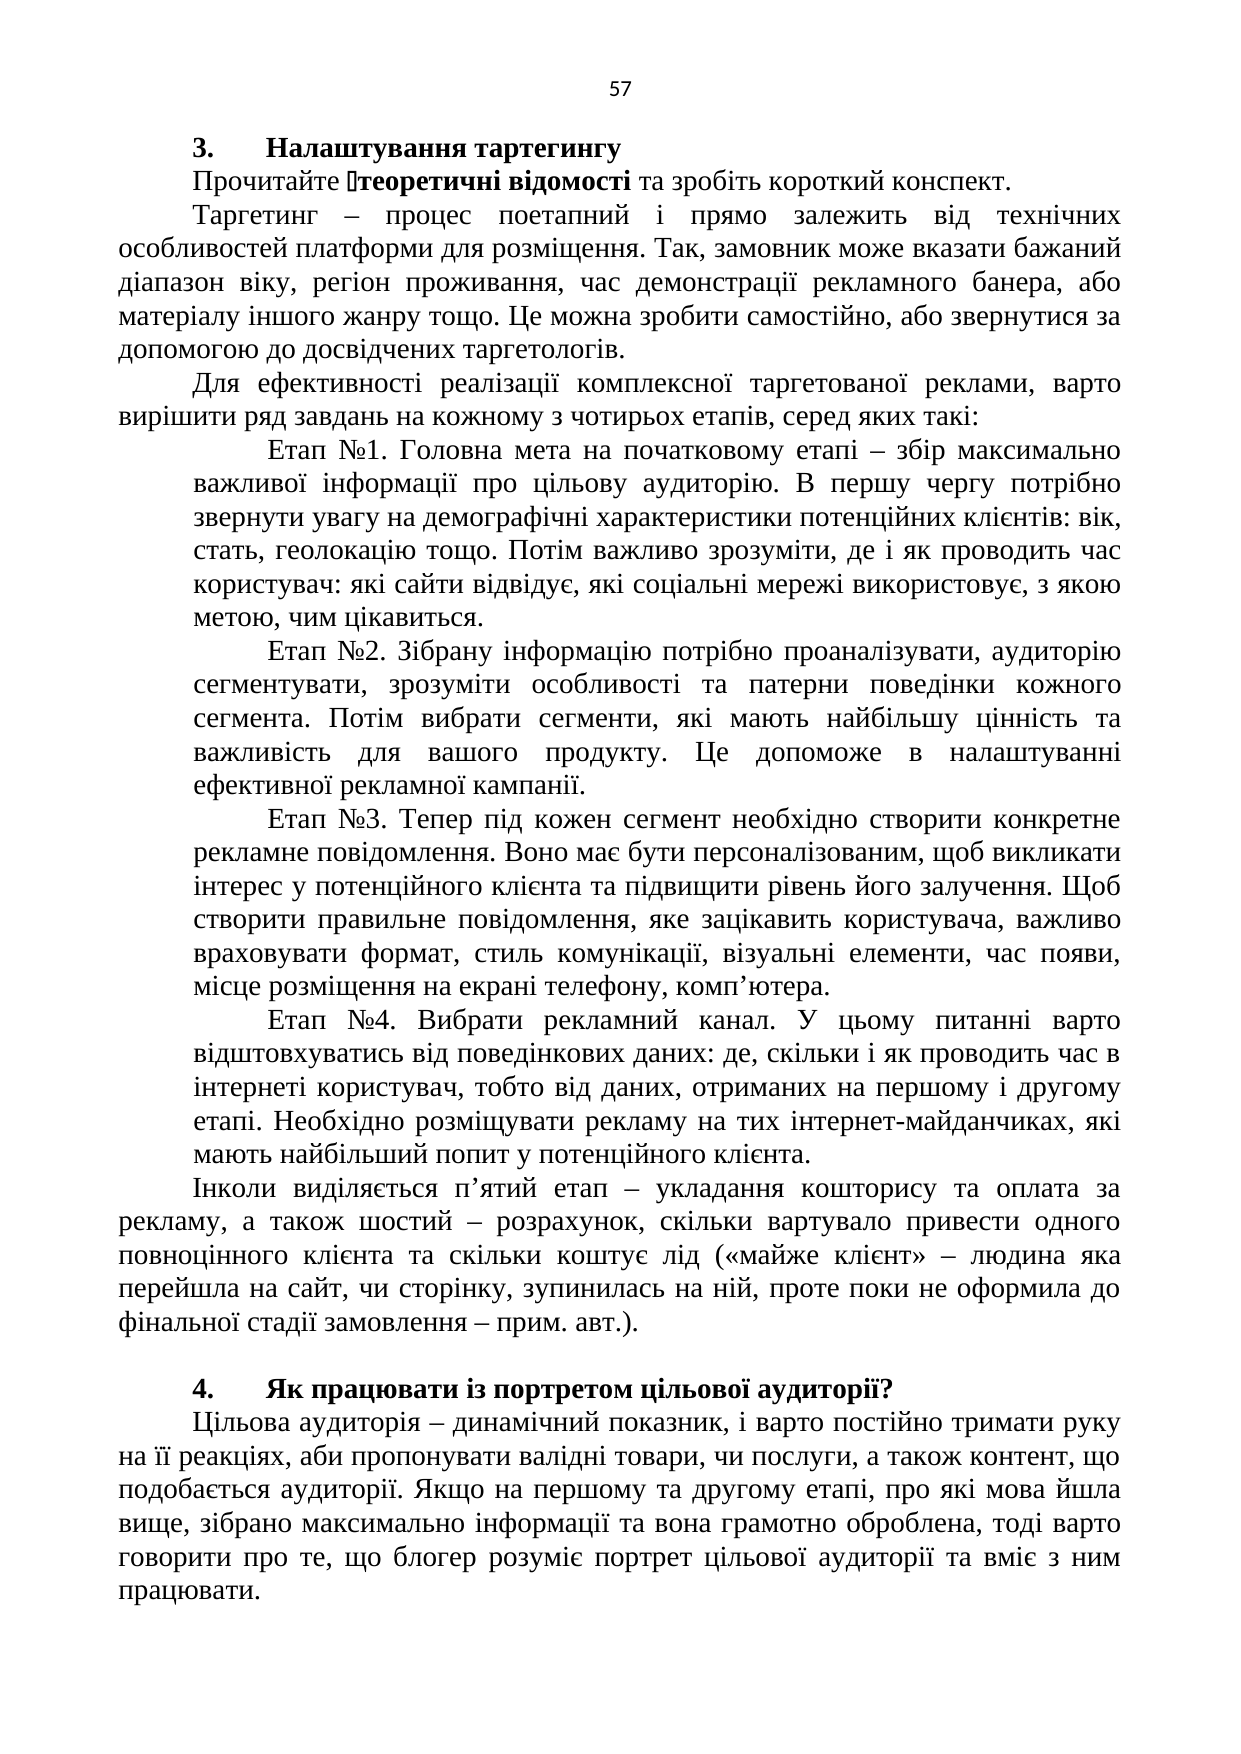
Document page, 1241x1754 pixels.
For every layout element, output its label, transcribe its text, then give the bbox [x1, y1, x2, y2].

list Як працювати із портретом цільової аудиторії? [118, 1371, 1122, 1404]
list Таргетинг – процес поетапний і прямо залежить від технічних особливостей платформи для розміщення. Так, замовник може вказати бажаний діапазон віку, регіон проживання, час демонстрації рекламного банера, або матеріалу іншого жанру тощо. Це можна зробити самостійно, або звернутися за допомогою до досвідчених таргетологів. [118, 197, 1122, 365]
list Прочитайте теоретичні відомості та зробіть короткий конспект. [118, 163, 1122, 197]
list Налаштування тартегингу [118, 130, 1122, 163]
list Інколи виділяється п’ятий етап – укладання кошторису та оплата за рекламу, а також шостий – розрахунок, скільки вартувало привести одного повноцінного клієнта та скільки коштує лід («майже клієнт» – людина яка перейшла на сайт, чи сторінку, зупинилась на ній, проте поки не оформила до фінальної стадії замовлення – прим. авт.). [118, 1170, 1122, 1337]
text Етап №1. Головна мета на початковому етапі – збір максимально важливої інформації про цільову аудиторію. В першу чергу потрібно звернути увагу на демографічні характеристики потенційних клієнтів: вік, стать, геолокацію тощо. Потім важливо зрозуміти, де і як проводить час користувач: які сайти відвідує, які соціальні мережі використовує, з якою метою, чим цікавиться. [193, 432, 1122, 633]
list Цільова аудиторія – динамічний показник, і варто постійно тримати руку на її реакціях, аби пропонувати валідні товари, чи послуги, а також контент, що подобається аудиторії. Якщо на першому та другому етапі, про які мова йшла вище, зібрано максимально інформації та вона грамотно оброблена, тоді варто говорити про те, що блогер розуміє портрет цільової аудиторії та вміє з ним працювати. [118, 1404, 1122, 1606]
text Етап №2. Зібрану інформацію потрібно проаналізувати, аудиторію сегментувати, зрозуміти особливості та патерни поведінки кожного сегмента. Потім вибрати сегменти, які мають найбільшу цінність та важливість для вашого продукту. Це допоможе в налаштуванні ефективної рекламної кампанії. [193, 633, 1122, 801]
text Етап №4. Вибрати рекламний канал. У цьому питанні варто відштовхуватись від поведінкових даних: де, скільки і як проводить час в інтернеті користувач, тобто від даних, отриманих на першому і другому етапі. Необхідно розміщувати рекламу на тих інтернет-майданчиках, які мають найбільший попит у потенційного клієнта. [193, 1002, 1122, 1170]
list Для ефективності реалізації комплексної таргетованої реклами, варто вирішити ряд завдань на кожному з чотирьох етапів, серед яких такі: [118, 365, 1122, 432]
text Етап №3. Тепер під кожен сегмент необхідно створити конкретне рекламне повідомлення. Воно має бути персоналізованим, щоб викликати інтерес у потенційного клієнта та підвищити рівень його залучення. Щоб створити правильне повідомлення, яке зацікавить користувача, важливо враховувати формат, стиль комунікації, візуальні елементи, час появи, місце розміщення на екрані телефону, комп’ютера. [193, 801, 1122, 1002]
